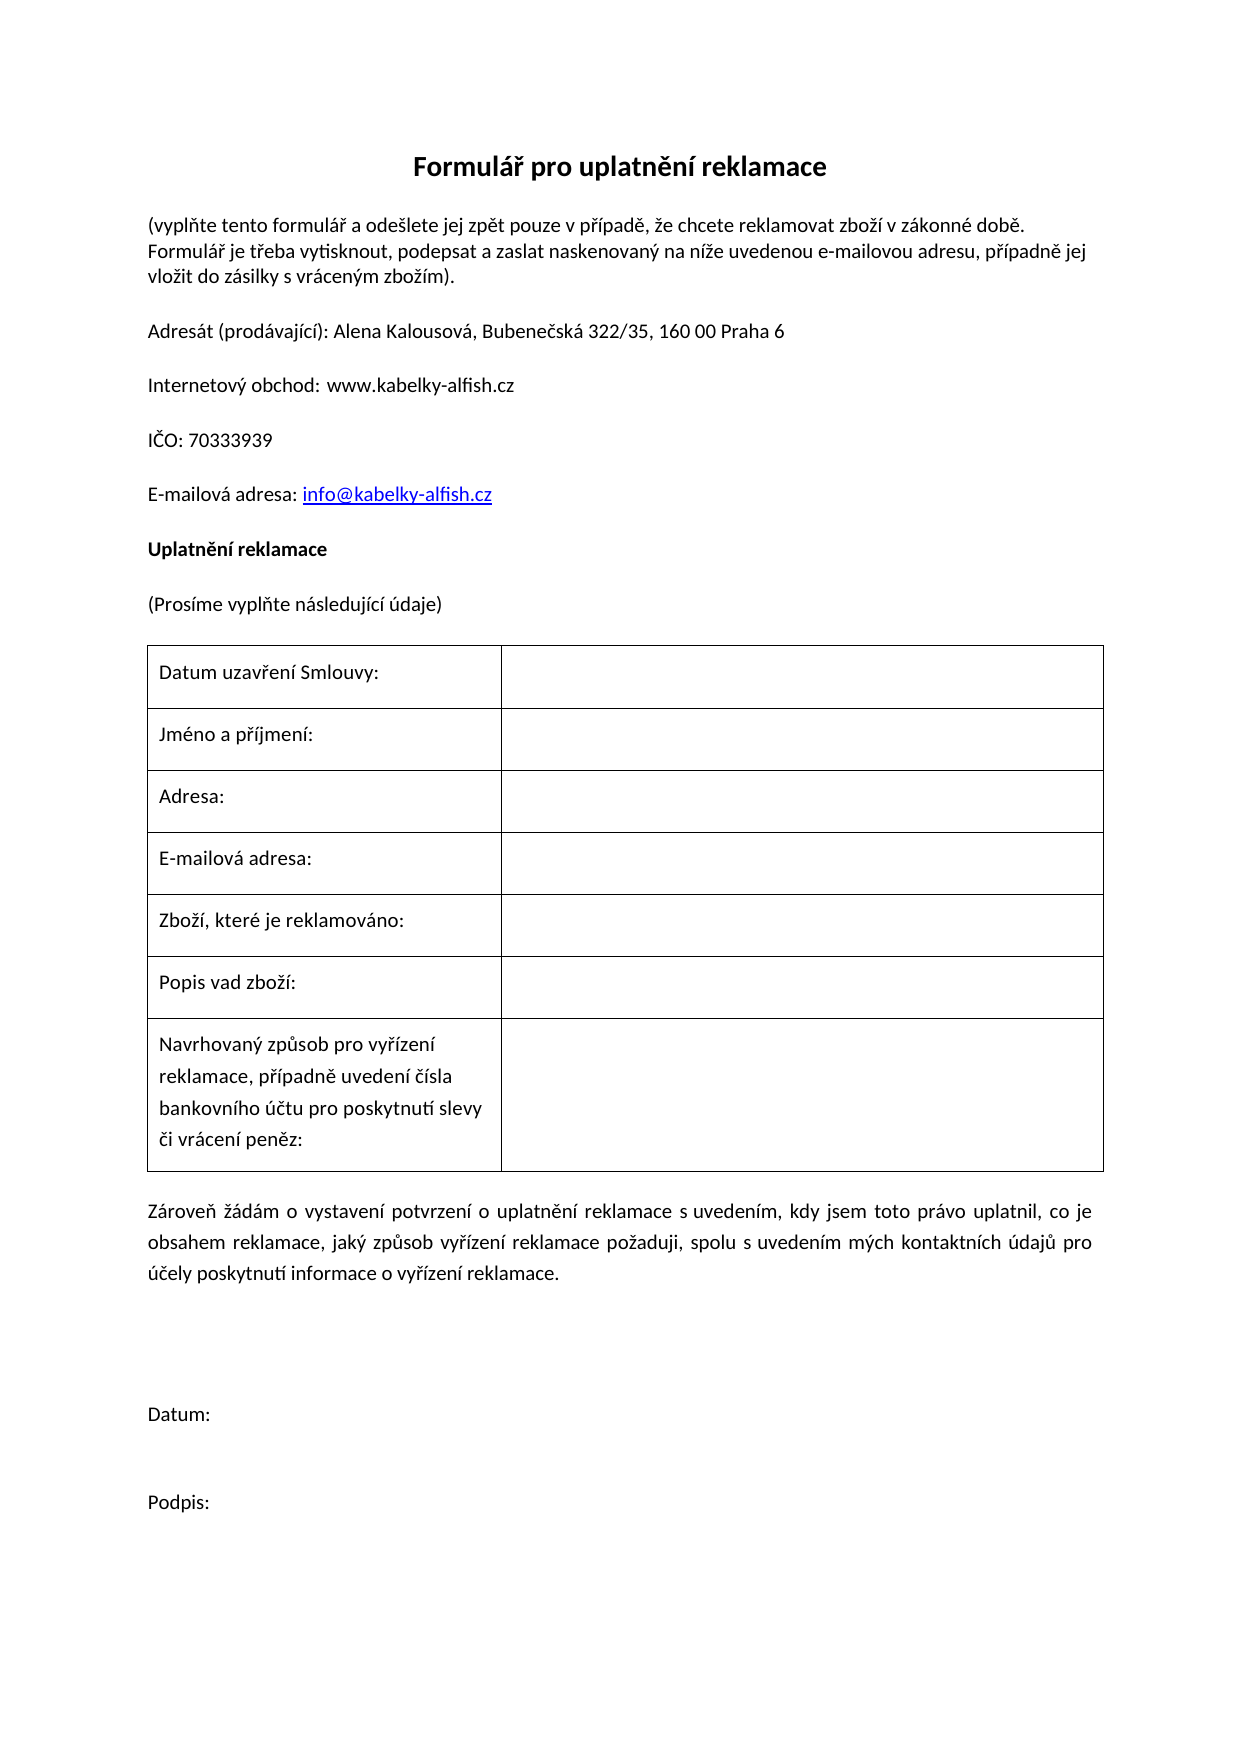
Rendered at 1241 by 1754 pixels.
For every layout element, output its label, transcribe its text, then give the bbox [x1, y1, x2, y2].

text (Prosíme vyplňte následující údaje) [148, 591, 1093, 616]
text Adresát (prodávající): Alena Kalousová, Bubenečská 322/35, 160 00 Praha 6 [148, 318, 1093, 343]
table_cell [502, 833, 1103, 894]
table_cell [502, 1019, 1103, 1171]
text Formulář pro uplatnění reklamace [148, 148, 1093, 183]
table_cell Zboží, které je reklamováno: [148, 895, 501, 956]
table_cell [502, 771, 1103, 832]
table_cell [502, 709, 1103, 769]
table_cell Navrhovaný způsob pro vyřízení reklamace, případně uvedení čísla bankovního účtu pro poskytnutí slevy či vrácení peněz: [148, 1019, 501, 1171]
table_header Datum uzavření Smlouvy: [148, 646, 501, 707]
text (vyplňte tento formulář a odešlete jej zpět pouze v případě, že chcete reklamovat zboží v zákonné době. Formulář je třeba vytisknout, podepsat a zaslat naskenovaný na níže uvedenou e-mailovou adresu, případně jej vložit do zásilky s vráceným zbožím). [148, 212, 1093, 289]
text Podpis: [148, 1489, 1093, 1515]
text Uplatnění reklamace [148, 536, 1093, 562]
text Internetový obchod: www.kabelky-alfish.cz [148, 372, 1093, 398]
table_cell Popis vad zboží: [148, 957, 501, 1018]
table_header [502, 646, 1103, 707]
text E-mailová adresa: info@kabelky-alfish.cz [148, 482, 1093, 507]
table_cell Adresa: [148, 771, 501, 832]
text IČO: 70333939 [148, 427, 1093, 452]
text Zároveň žádám o vystavení potvrzení o uplatnění reklamace s uvedením, kdy jsem toto právo uplatnil, co je obsahem reklamace, jaký způsob vyřízení reklamace požaduji, spolu s uvedením mých kontaktních údajů pro účely poskytnutí informace o vyřízení reklamace. [148, 1193, 1093, 1287]
table_cell E-mailová adresa: [148, 833, 501, 894]
text Datum: [148, 1401, 1093, 1427]
table_cell [502, 895, 1103, 956]
table_cell [502, 957, 1103, 1018]
table_cell Jméno a příjmení: [148, 709, 501, 769]
